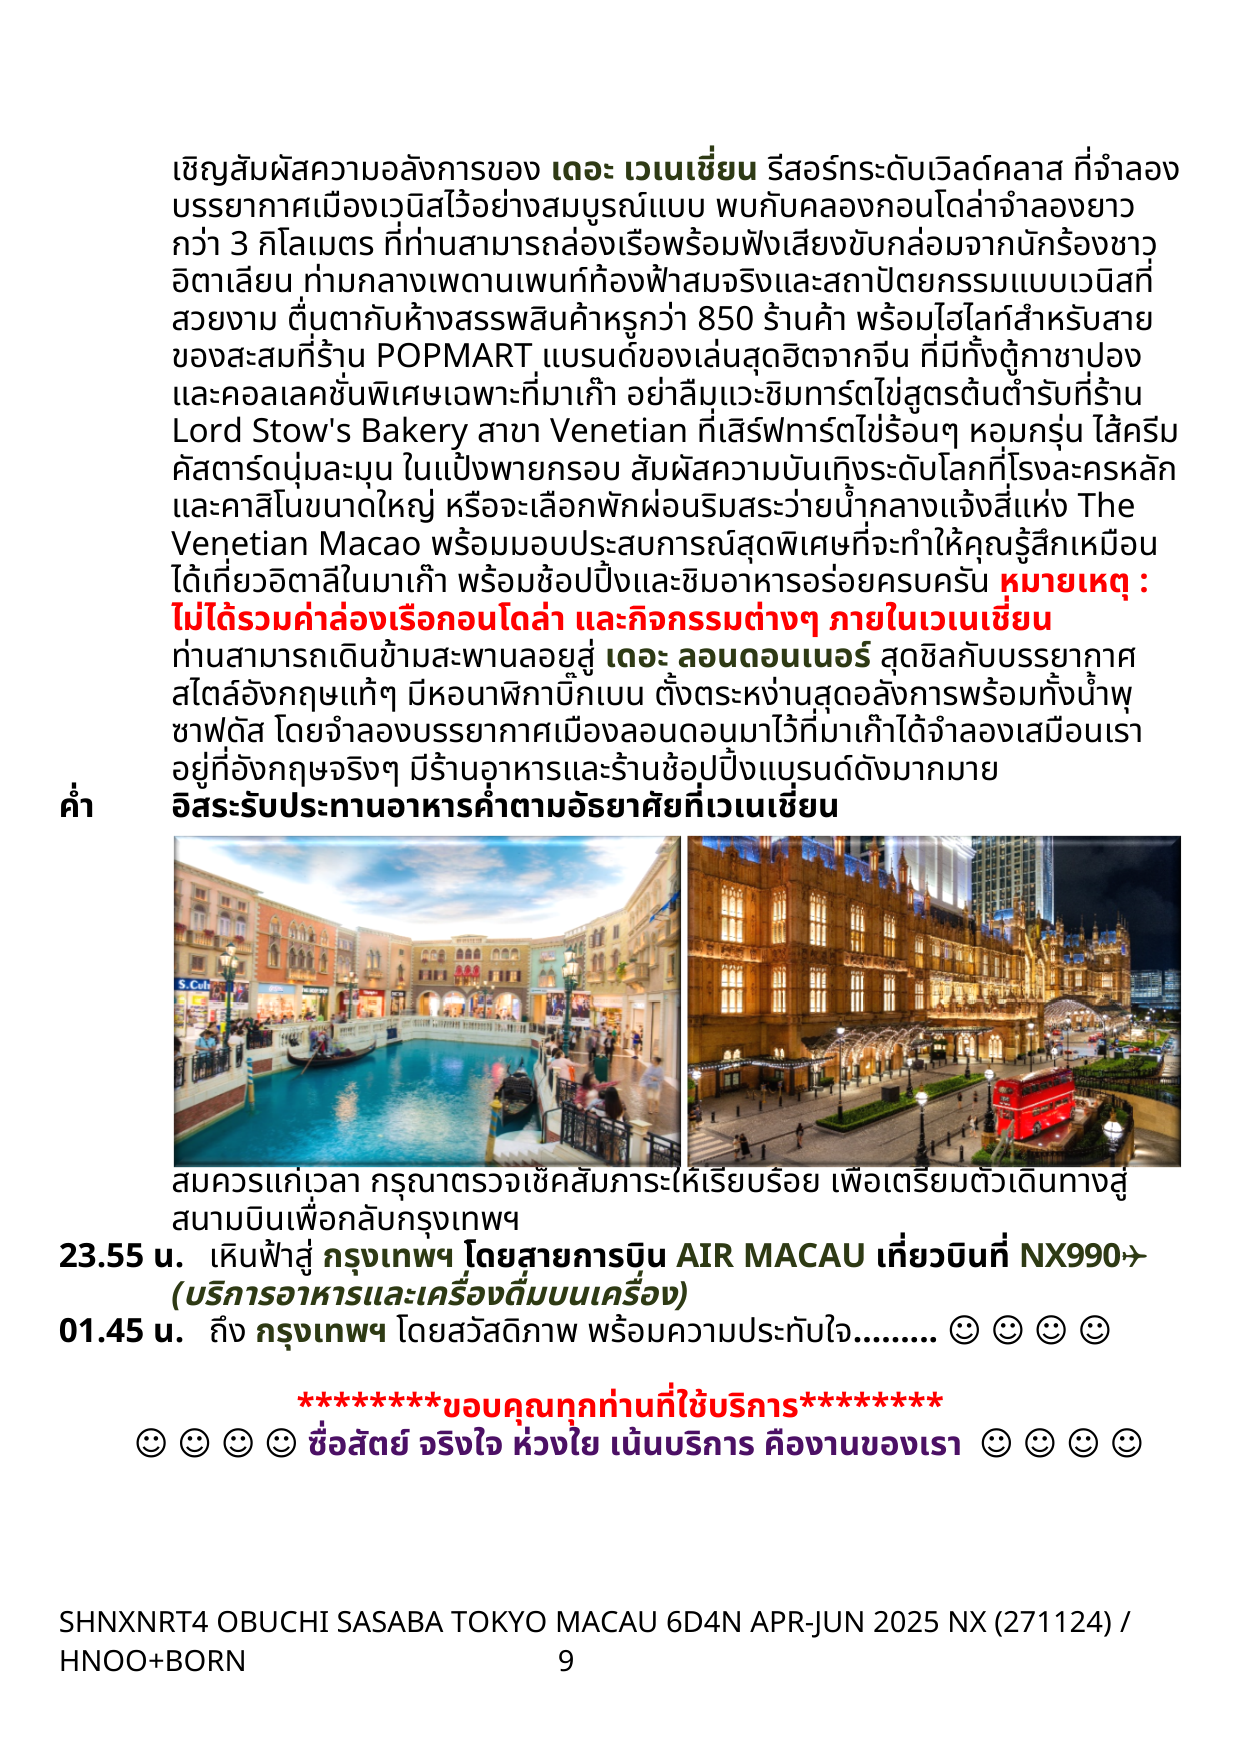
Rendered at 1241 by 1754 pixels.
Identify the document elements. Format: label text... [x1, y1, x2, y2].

text ค่ำ อิสระรับประทานอาหารค่ำตามอัธยาศัยที่เวเนเชี่ยน [58, 787, 1182, 825]
text 01.45 น. ถึง กรุงเทพฯ โดยสวัสดิภาพ พร้อมความประทับใจ......... ☺ ☺ ☺ ☺ [58, 1312, 1182, 1350]
picture [172, 834, 1182, 1170]
text เชิญสัมผัสความอลังการของ เดอะ เวเนเชี่ยน รีสอร์ทระดับเวิลด์คลาส ที่จำลองบรรยากาศเมืองเวนิสไว้อย่างสมบูรณ์แบบ พบกับคลองกอนโดล่าจำลองยาวกว่า 3 กิโลเมตร ที่ท่านสามารถล่องเรือพร้อมฟังเสียงขับกล่อมจากนักร้องชาวอิตาเลียน ท่ามกลางเพดานเพนท์ท้องฟ้าสมจริงและสถาปัตยกรรมแบบเวนิสที่สวยงาม ตื่นตากับห้างสรรพสินค้าหรูกว่า 850 ร้านค้า พร้อมไฮไลท์สำหรับสายของสะสมที่ร้าน POPMART แบรนด์ของเล่นสุดฮิตจากจีน ที่มีทั้งตู้กาชาปองและคอลเลคชั่นพิเศษเฉพาะที่มาเก๊า อย่าลืมแวะชิมทาร์ตไข่สูตรต้นตำรับที่ร้าน Lord Stow's Bakery สาขา Venetian ที่เสิร์ฟทาร์ตไข่ร้อนๆ หอมกรุ่น ไส้ครีมคัสตาร์ดนุ่มละมุน ในแป้งพายกรอบ สัมผัสความบันเทิงระดับโลกที่โรงละครหลักและคาสิโนขนาดใหญ่ หรือจะเลือกพักผ่อนริมสระว่ายน้ำกลางแจ้งสี่แห่ง The Venetian Macao พร้อมมอบประสบการณ์สุดพิเศษที่จะทำให้คุณรู้สึกเหมือนได้เที่ยวอิตาลีในมาเก๊า พร้อมช้อปปิ้งและชิมอาหารอร่อยครบครัน หมายเหตุ : ไม่ได้รวมค่าล่องเรือกอนโดล่า และกิจกรรมต่างๆ ภายในเวเนเชี่ยน [58, 150, 1182, 637]
text สมควรแก่เวลา กรุณาตรวจเช็คสัมภาระให้เรียบร้อย เพื่อเตรียมตัวเดินทางสู่สนามบินเพื่อกลับกรุงเทพฯ [58, 1162, 1182, 1237]
text ☺ ☺ ☺ ☺ ซื่อสัตย์ จริงใจ ห่วงใย เน้นบริการ คืองานของเรา ☺ ☺ ☺ ☺ [96, 1425, 1182, 1462]
text ********ขอบคุณทุกท่านที่ใช้บริการ******** [58, 1387, 1182, 1425]
text 23.55 น. เหินฟ้าสู่ กรุงเทพฯ โดยสายการบิน AIR MACAU เที่ยวบินที่ NX990 [58, 1237, 1182, 1275]
text ท่านสามารถเดินข้ามสะพานลอยสู่ เดอะ ลอนดอนเนอร์ สุดชิลกับบรรยากาศสไตล์อังกฤษแท้ๆ มีหอนาฬิกาบิ๊กเบน ตั้งตระหง่านสุดอลังการพร้อมทั้งน้ำพุซาฟดัส โดยจำลองบรรยากาศเมืองลอนดอนมาไว้ที่มาเก๊าได้จำลองเสมือนเราอยู่ที่อังกฤษจริงๆ มีร้านอาหารและร้านช้อปปิ้งแบรนด์ดังมากมาย [58, 637, 1182, 787]
text (บริการอาหารและเครื่องดื่มบนเครื่อง) [58, 1275, 1182, 1312]
